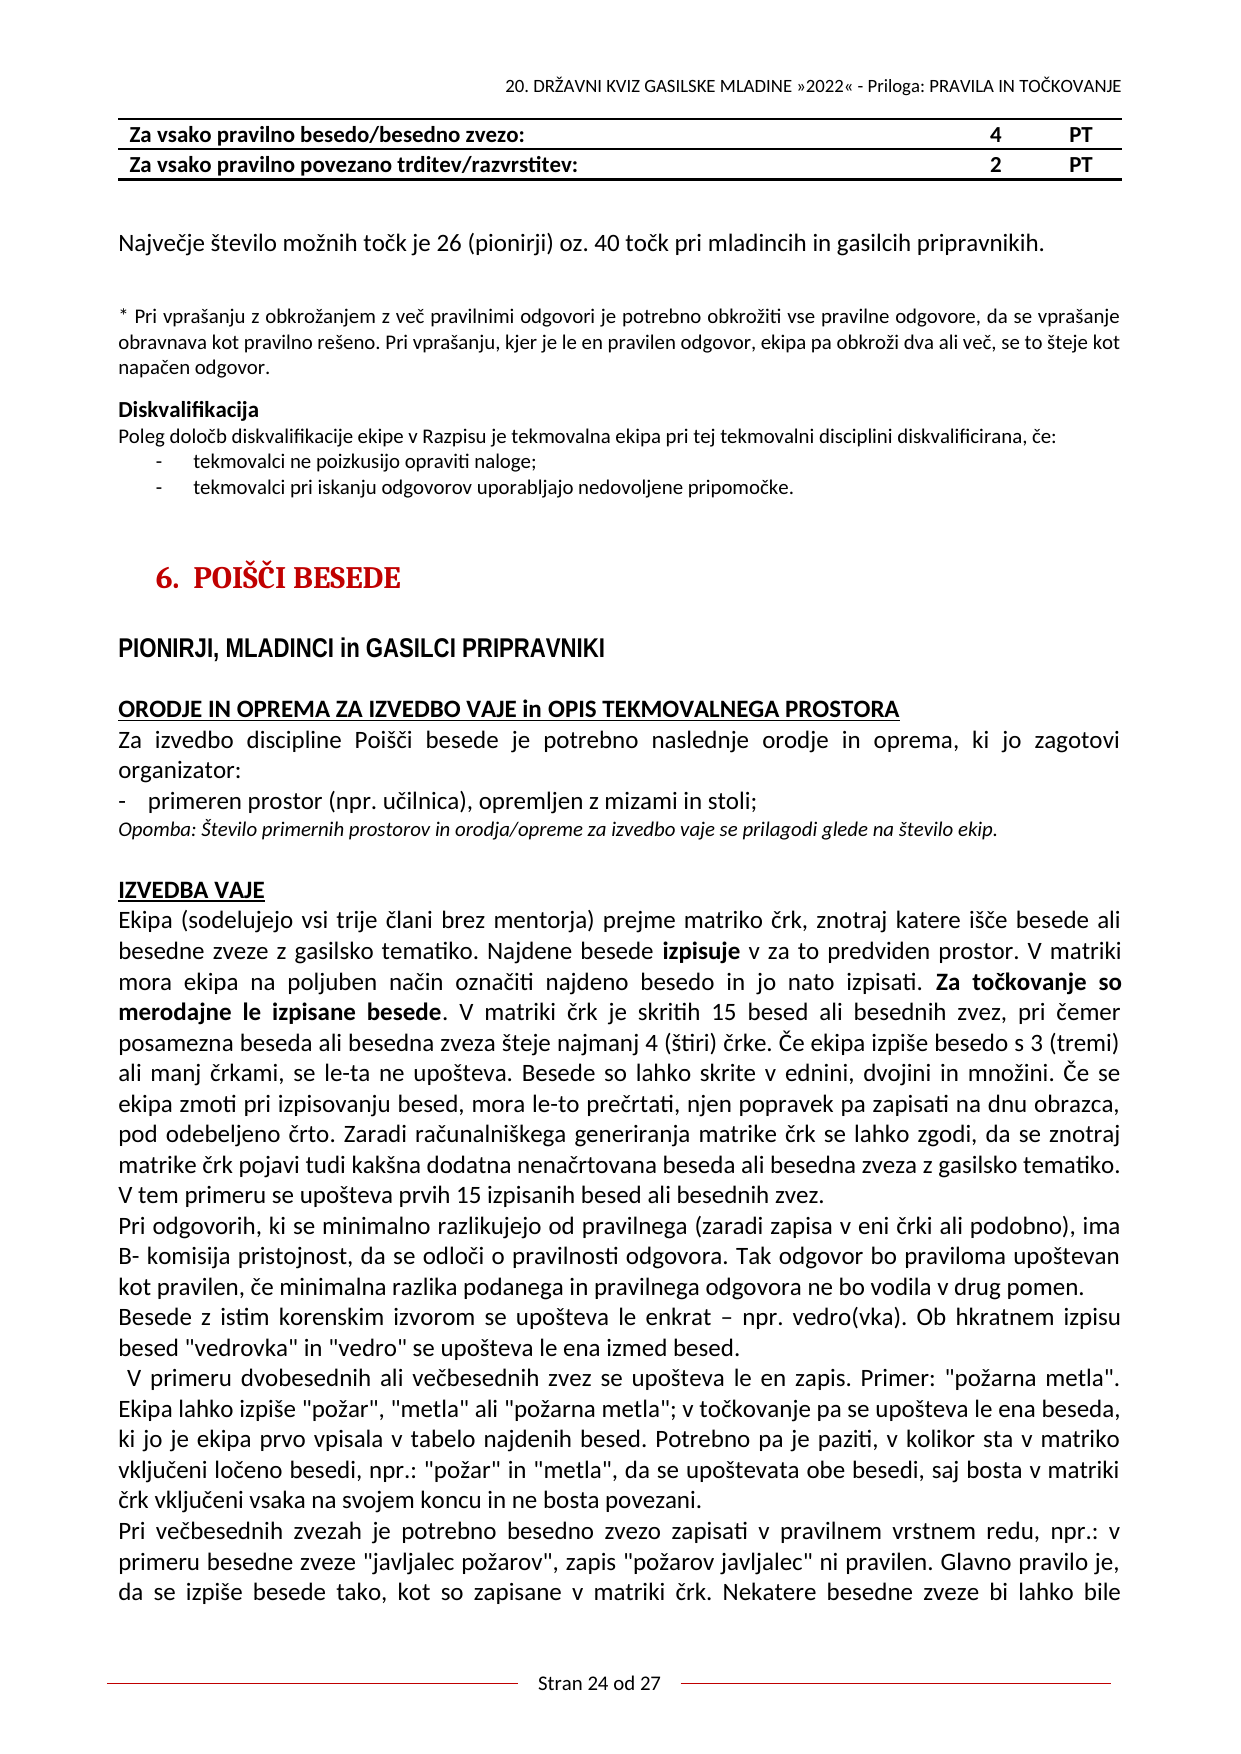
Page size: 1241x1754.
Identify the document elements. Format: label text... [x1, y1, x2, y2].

table_cell 2 [933, 150, 1058, 178]
text Besede z istim korenskim izvorom se upošteva le enkrat – npr. vedro(vka). Ob hkratnem izpisu besed "vedrovka" in "vedro" se upošteva le ena izmed besed. [118, 1301, 1122, 1362]
text Največje število možnih točk je 26 (pionirji) oz. 40 točk pri mladincih in gasilcih pripravnikih. [118, 227, 1122, 258]
table_cell Za vsako pravilno besedo/besedno zvezo: [118, 120, 933, 148]
text Poleg določb diskvalifikacije ekipe v Razpisu je tekmovalna ekipa pri tej tekmovalni disciplini diskvalificirana, če: [118, 423, 1122, 449]
list tekmovalci pri iskanju odgovorov uporabljajo nedovoljene pripomočke. [156, 474, 1122, 499]
table_cell PT [1058, 150, 1122, 178]
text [118, 1515, 1122, 1607]
table_cell Za vsako pravilno povezano trditev/razvrstitev: [118, 150, 933, 178]
text Opomba: Število primernih prostorov in orodja/opreme za izvedbo vaje se prilagodi glede na število ekip. [118, 816, 1122, 841]
text PIONIRJI, MLADINCI in GASILCI PRIPRAVNIKI [118, 632, 1122, 663]
text * Pri vprašanju z obkrožanjem z več pravilnimi odgovori je potrebno obkrožiti vse pravilne odgovore, da se vprašanje obravnava kot pravilno rešeno. Pri vprašanju, kjer je le en pravilen odgovor, ekipa pa obkroži dva ali več, se to šteje kot napačen odgovor. [118, 288, 1122, 380]
text Za izvedbo discipline Poišči besede je potrebno naslednje orodje in oprema, ki jo zagotovi organizator: [118, 724, 1122, 785]
text Pri odgovorih, ki se minimalno razlikujejo od pravilnega (zaradi zapisa v eni črki ali podobno), ima B- komisija pristojnost, da se odloči o pravilnosti odgovora. Tak odgovor bo praviloma upoštevan kot pravilen, če minimalna razlika podanega in pravilnega odgovora ne bo vodila v drug pomen. [118, 1210, 1122, 1301]
text Ekipa (sodelujejo vsi trije člani brez mentorja) prejme matriko črk, znotraj katere išče besede ali besedne zveze z gasilsko tematiko. Najdene besede izpisuje v za to predviden prostor. V matriki mora ekipa na poljuben način označiti najdeno besedo in jo nato izpisati. Za točkovanje so merodajne le izpisane besede. V matriki črk je skritih 15 besed ali besednih zvez, pri čemer posamezna beseda ali besedna zveza šteje najmanj 4 (štiri) črke. Če ekipa izpiše besedo s 3 (tremi) ali manj črkami, se le-ta ne upošteva. Besede so lahko skrite v ednini, dvojini in množini. Če se ekipa zmoti pri izpisovanju besed, mora le-to prečrtati, njen popravek pa zapisati na dnu obrazca, pod odebeljeno črto. Zaradi računalniškega generiranja matrike črk se lahko zgodi, da se znotraj matrike črk pojavi tudi kakšna dodatna nenačrtovana beseda ali besedna zveza z gasilsko tematiko. V tem primeru se upošteva prvih 15 izpisanih besed ali besednih zvez. [118, 905, 1122, 1210]
list tekmovalci ne poizkusijo opraviti naloge; [156, 449, 1122, 474]
table_cell 4 [933, 120, 1058, 148]
table_cell PT [1058, 120, 1122, 148]
text Diskvalifikacija [118, 395, 1122, 423]
list POIŠČI BESEDE [156, 561, 1122, 596]
text ORODJE IN OPREMA ZA IZVEDBO VAJE in OPIS TEKMOVALNEGA PROSTORA [118, 694, 1122, 724]
list primeren prostor (npr. učilnica), opremljen z mizami in stoli; [118, 785, 1122, 816]
text IZVEDBA VAJE [118, 874, 1122, 905]
text V primeru dvobesednih ali večbesednih zvez se upošteva le en zapis. Primer: "požarna metla". Ekipa lahko izpiše "požar", "metla" ali "požarna metla"; v točkovanje pa se upošteva le ena beseda, ki jo je ekipa prvo vpisala v tabelo najdenih besed. Potrebno pa je paziti, v kolikor sta v matriko vključeni ločeno besedi, npr.: "požar" in "metla", da se upoštevata obe besedi, saj bosta v matriki črk vključeni vsaka na svojem koncu in ne bosta povezani. [118, 1362, 1122, 1515]
